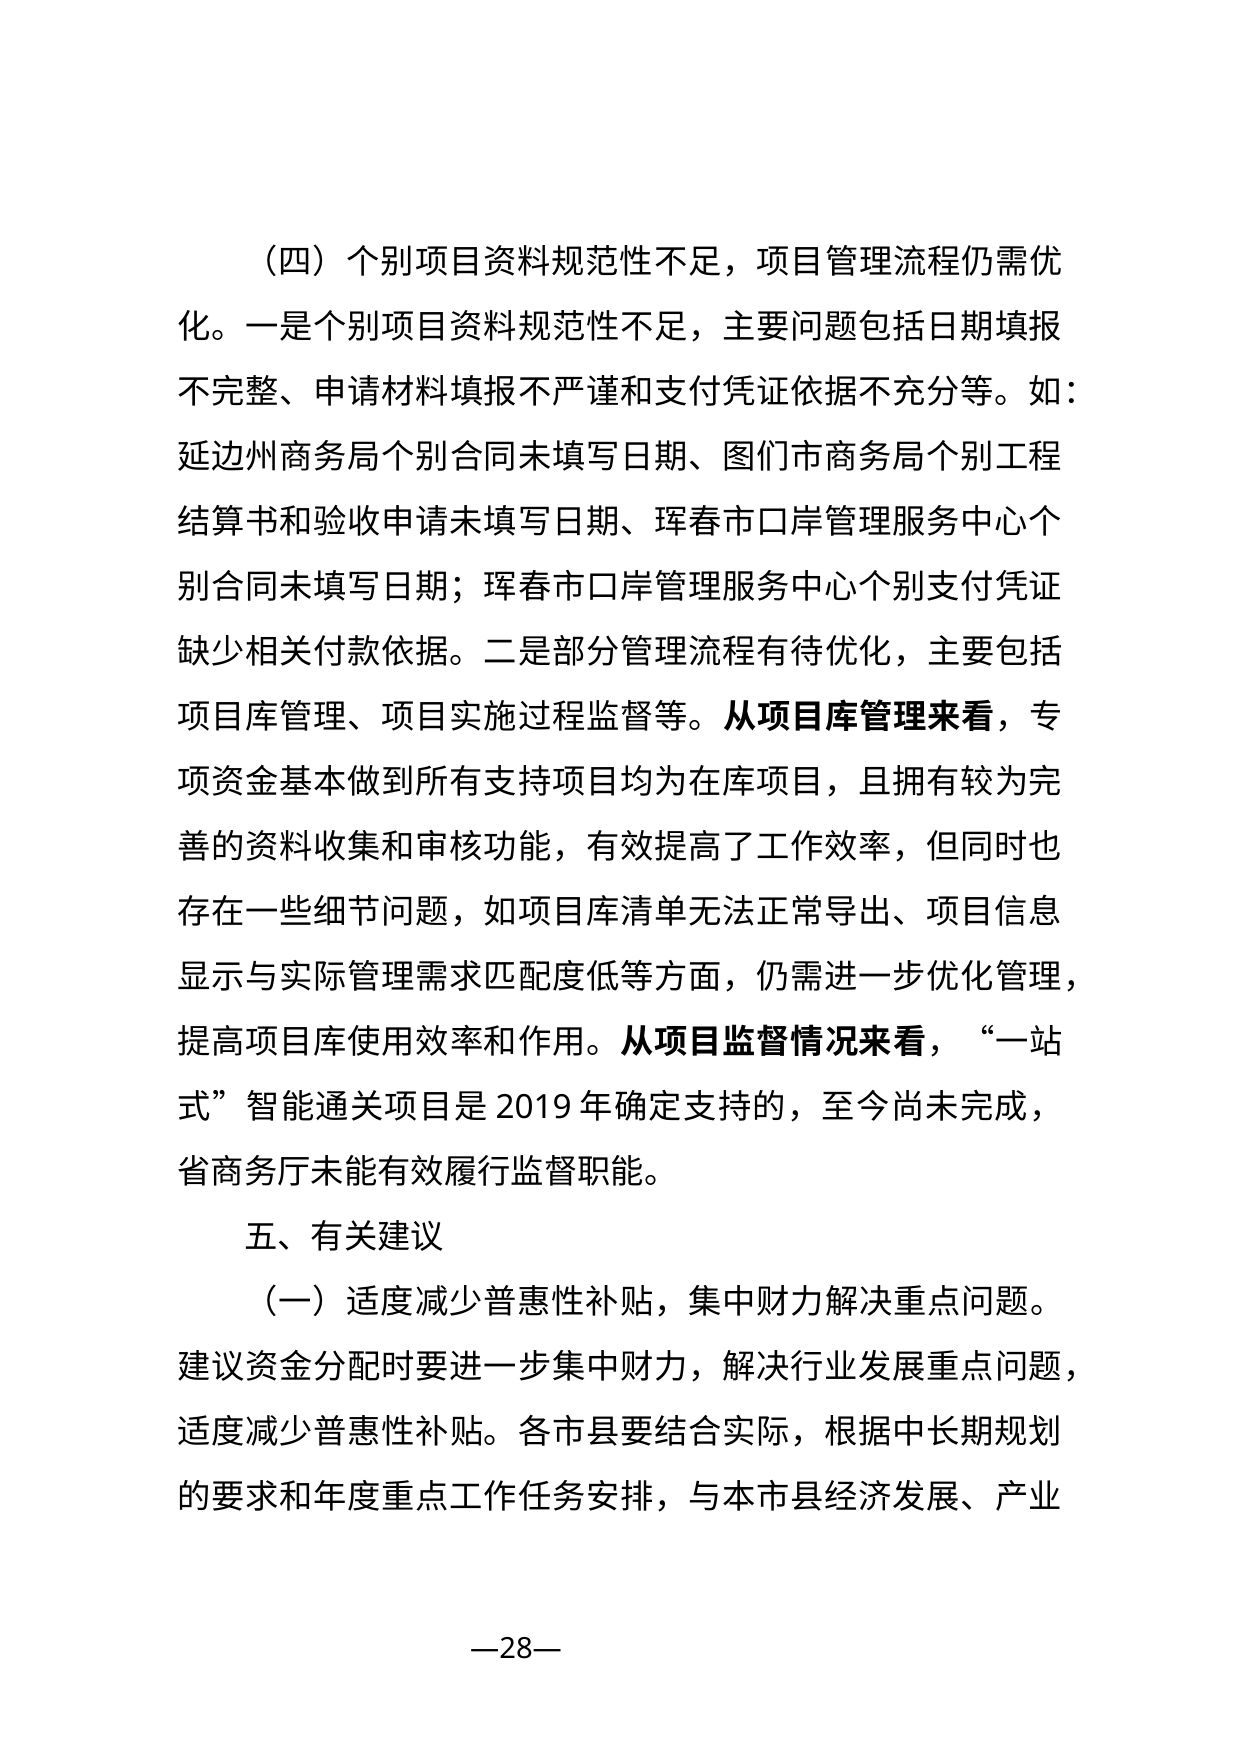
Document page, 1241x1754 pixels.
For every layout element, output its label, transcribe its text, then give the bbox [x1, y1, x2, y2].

text （四）个别项目资料规范性不足，项目管理流程仍需优化。一是个别项目资料规范性不足，主要问题包括日期填报不完整、申请材料填报不严谨和支付凭证依据不充分等。如：延边州商务局个别合同未填写日期、图们市商务局个别工程结算书和验收申请未填写日期、珲春市口岸管理服务中心个别合同未填写日期；珲春市口岸管理服务中心个别支付凭证缺少相关付款依据。二是部分管理流程有待优化，主要包括项目库管理、项目实施过程监督等。从项目库管理来看，专项资金基本做到所有支持项目均为在库项目，且拥有较为完善的资料收集和审核功能，有效提高了工作效率，但同时也存在一些细节问题，如项目库清单无法正常导出、项目信息显示与实际管理需求匹配度低等方面，仍需进一步优化管理，提高项目库使用效率和作用。从项目监督情况来看，“一站式”智能通关项目是2019年确定支持的，至今尚未完成，省商务厅未能有效履行监督职能。 [177, 227, 1063, 1202]
text 五、有关建议 [177, 1202, 1063, 1267]
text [177, 1267, 1063, 1527]
